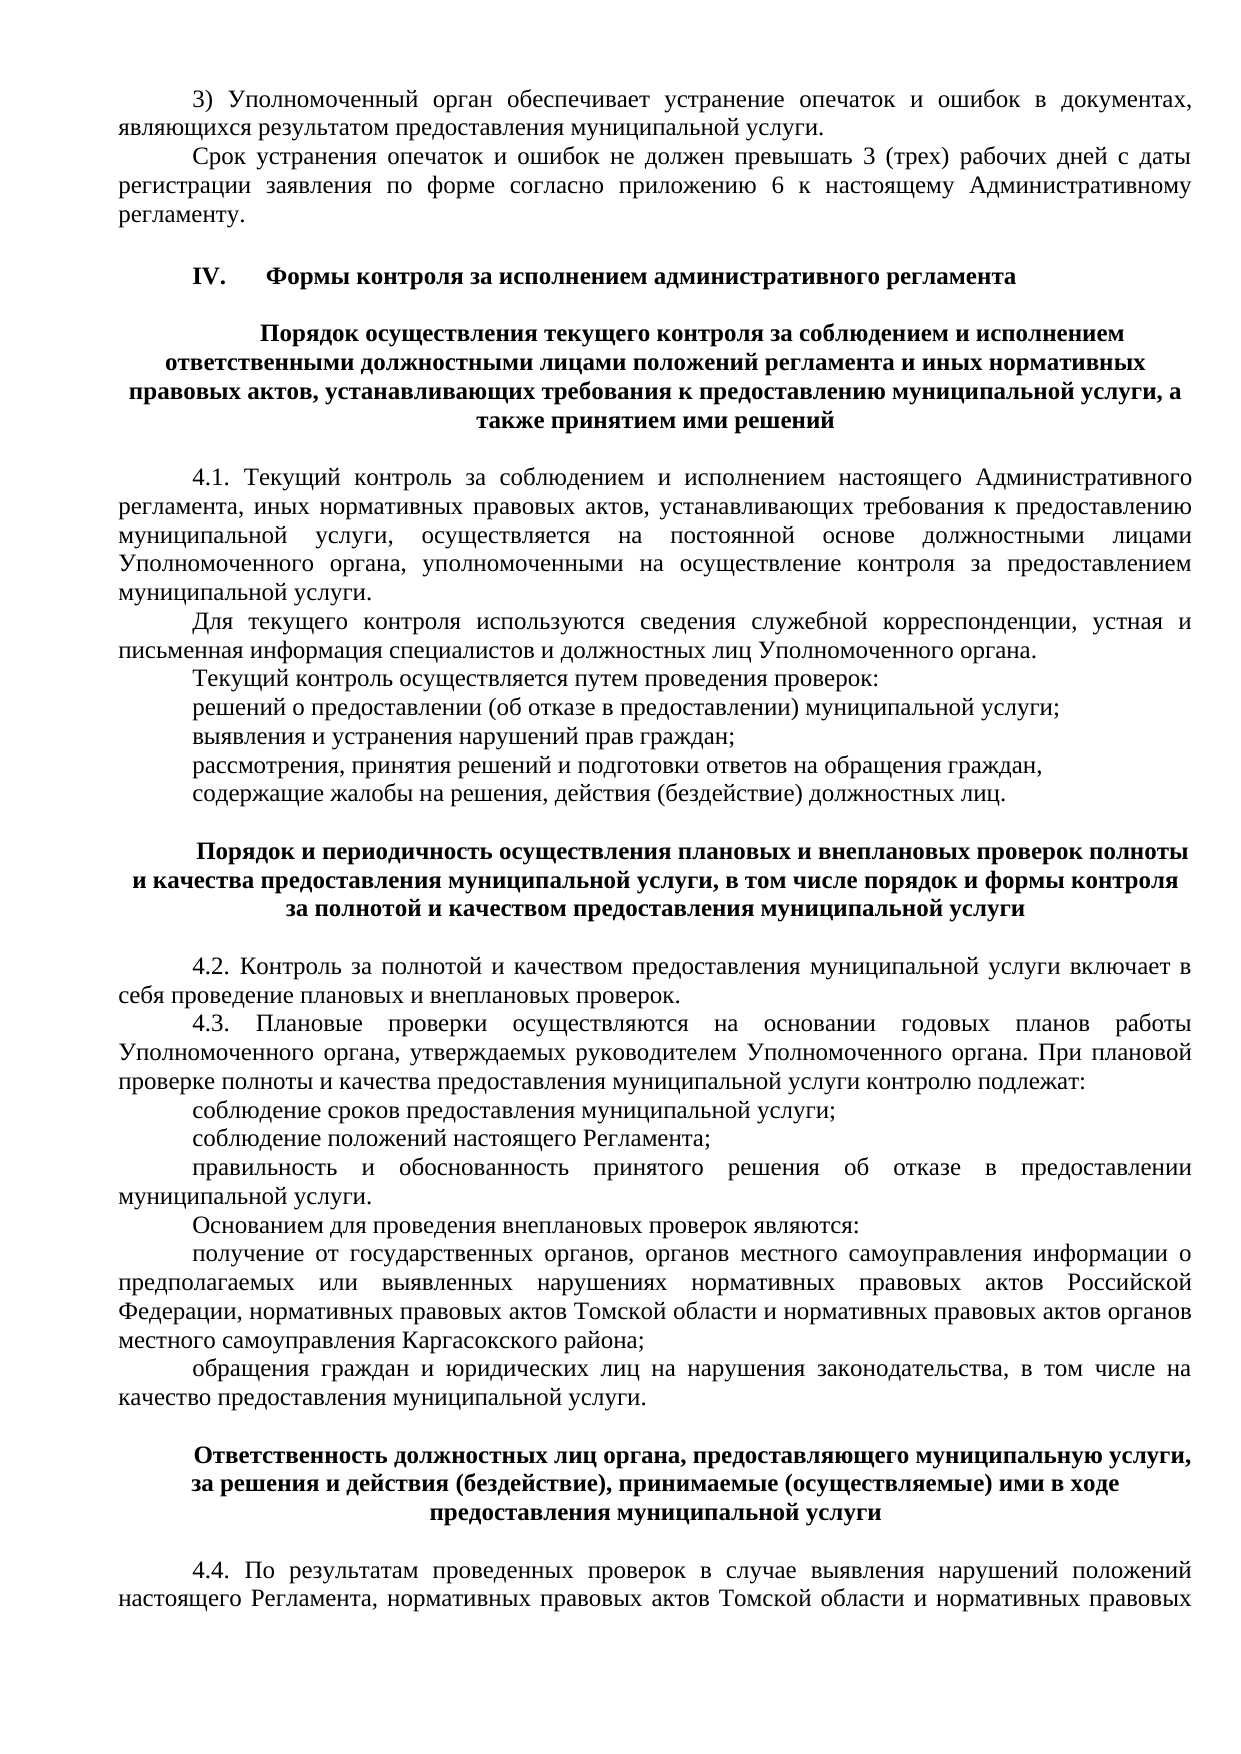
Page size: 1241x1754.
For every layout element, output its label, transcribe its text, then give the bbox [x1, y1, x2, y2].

text решений о предоставлении (об отказе в предоставлении) муниципальной услуги; [118, 692, 1193, 721]
text Порядок осуществления текущего контроля за соблюдением и исполнением ответственными должностными лицами положений регламента и иных нормативных правовых актов, устанавливающих требования к предоставлению муниципальной услуги, а также принятием ими решений [118, 318, 1193, 433]
text содержащие жалобы на решения, действия (бездействие) должностных лиц. [118, 778, 1193, 807]
text соблюдение сроков предоставления муниципальной услуги; [118, 1095, 1193, 1123]
text 3) Уполномоченный орган обеспечивает устранение опечаток и ошибок в документах, являющихся результатом предоставления муниципальной услуги. [118, 84, 1193, 141]
text получение от государственных органов, органов местного самоуправления информации о предполагаемых или выявленных нарушениях нормативных правовых актов Российской Федерации, нормативных правовых актов Томской области и нормативных правовых актов органов местного самоуправления Каргасокского района; [118, 1238, 1193, 1353]
text Срок устранения опечаток и ошибок не должен превышать 3 (трех) рабочих дней с даты регистрации заявления по форме согласно приложению 6 к настоящему Административному регламенту. [118, 141, 1193, 227]
text Основанием для проведения внеплановых проверок являются: [118, 1210, 1193, 1238]
text рассмотрения, принятия решений и подготовки ответов на обращения граждан, [118, 750, 1193, 778]
text правильность и обоснованность принятого решения об отказе в предоставлении муниципальной услуги. [118, 1152, 1193, 1210]
text Ответственность должностных лиц органа, предоставляющего муниципальную услуги, за решения и действия (бездействие), принимаемые (осуществляемые) ими в ходе предоставления муниципальной услуги [118, 1440, 1193, 1526]
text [118, 1555, 1193, 1612]
text Для текущего контроля используются сведения служебной корреспонденции, устная и письменная информация специалистов и должностных лиц Уполномоченного органа. [118, 606, 1193, 663]
text Порядок и периодичность осуществления плановых и внеплановых проверок полноты и качества предоставления муниципальной услуги, в том числе порядок и формы контроля за полнотой и качеством предоставления муниципальной услуги [118, 836, 1193, 922]
text Текущий контроль осуществляется путем проведения проверок: [118, 663, 1193, 692]
text 4.1. Текущий контроль за соблюдением и исполнением настоящего Административного регламента, иных нормативных правовых актов, устанавливающих требования к предоставлению муниципальной услуги, осуществляется на постоянной основе должностными лицами Уполномоченного органа, уполномоченными на осуществление контроля за предоставлением муниципальной услуги. [118, 462, 1193, 606]
text 4.3. Плановые проверки осуществляются на основании годовых планов работы Уполномоченного органа, утверждаемых руководителем Уполномоченного органа. При плановой проверке полноты и качества предоставления муниципальной услуги контролю подлежат: [118, 1008, 1193, 1095]
text выявления и устранения нарушений прав граждан; [118, 721, 1193, 750]
text соблюдение положений настоящего Регламента; [118, 1123, 1193, 1152]
text 4.2. Контроль за полнотой и качеством предоставления муниципальной услуги включает в себя проведение плановых и внеплановых проверок. [118, 951, 1193, 1008]
text обращения граждан и юридических лиц на нарушения законодательства, в том числе на качество предоставления муниципальной услуги. [118, 1353, 1193, 1411]
text IV. Формы контроля за исполнением административного регламента [118, 261, 1193, 290]
